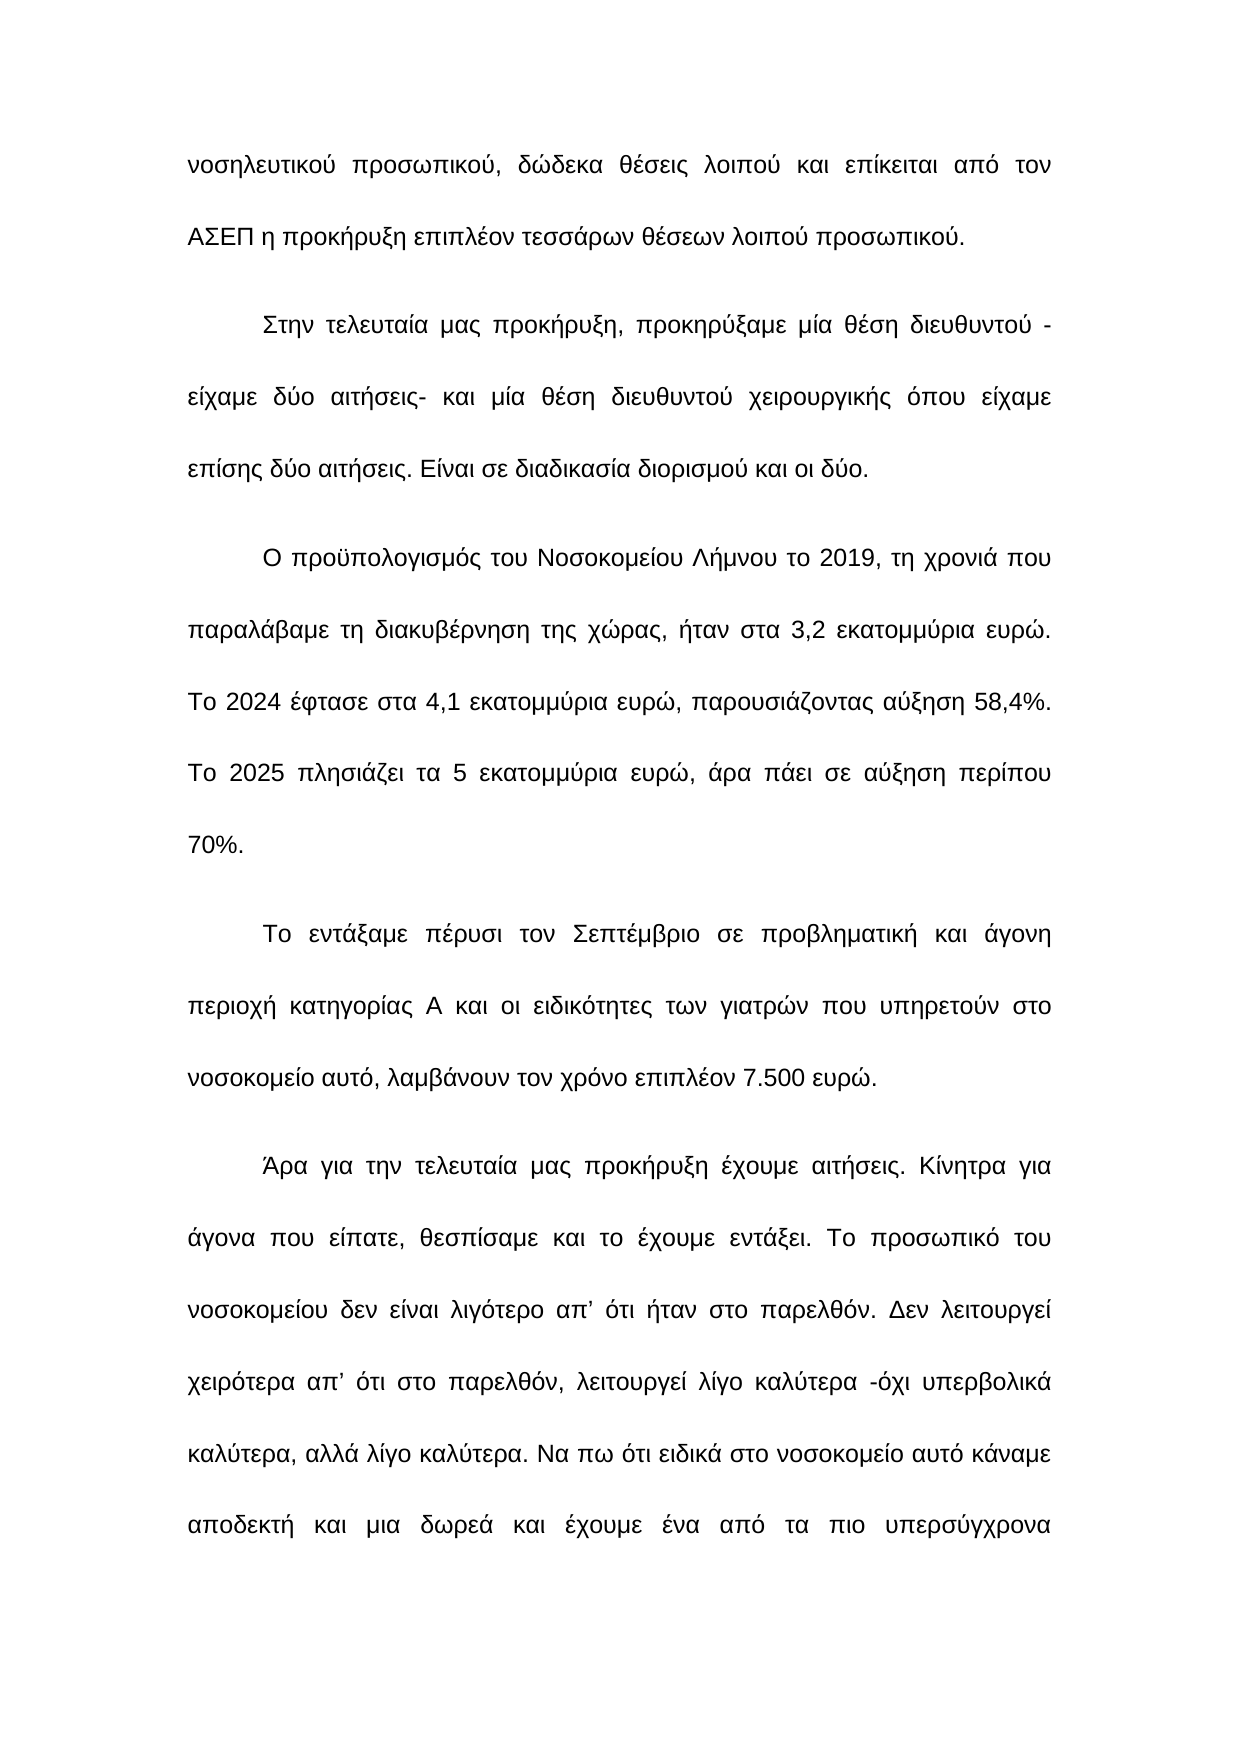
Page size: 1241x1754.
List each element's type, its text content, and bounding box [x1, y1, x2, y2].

text Στην τελευταία μας προκήρυξη, προκηρύξαμε μία θέση διευθυντού -είχαμε δύο αιτήσεις- και μία θέση διευθυντού χειρουργικής όπου είχαμε επίσης δύο αιτήσεις. Είναι σε διαδικασία διορισμού και οι δύο. [187, 310, 1053, 483]
text Το εντάξαμε πέρυσι τον Σεπτέμβριο σε προβληματική και άγονη περιοχή κατηγορίας Α και οι ειδικότητες των γιατρών που υπηρετούν στο νοσοκομείο αυτό, λαμβάνουν τον χρόνο επιπλέον 7.500 ευρώ. [187, 919, 1053, 1091]
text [187, 1151, 1053, 1539]
text Ο προϋπολογισμός του Νοσοκομείου Λήμνου το 2019, τη χρονιά που παραλάβαμε τη διακυβέρνηση της χώρας, ήταν στα 3,2 εκατομμύρια ευρώ. Το 2024 έφτασε στα 4,1 εκατομμύρια ευρώ, παρουσιάζοντας αύξηση 58,4%. Το 2025 πλησιάζει τα 5 εκατομμύρια ευρώ, άρα πάει σε αύξηση περίπου 70%. [187, 543, 1053, 859]
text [187, 150, 1053, 251]
